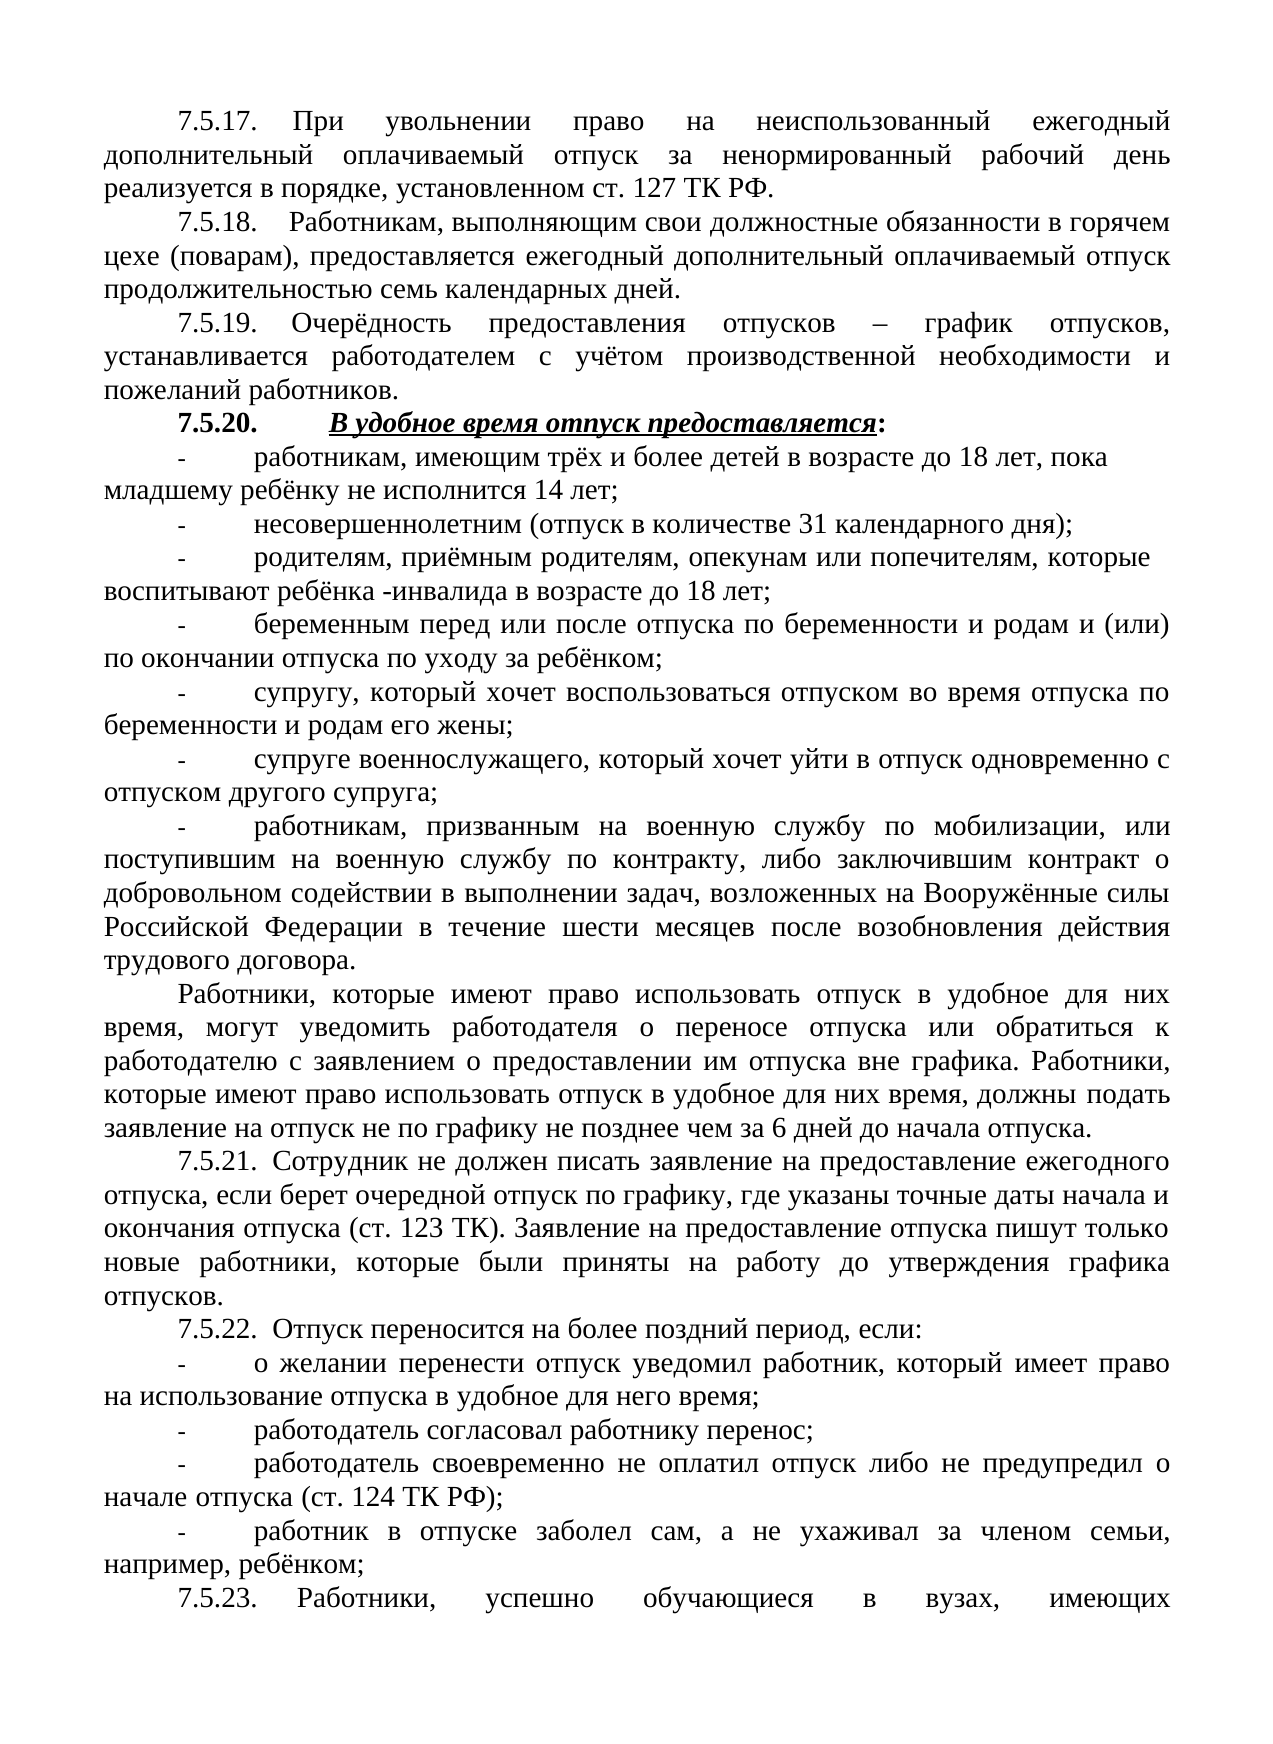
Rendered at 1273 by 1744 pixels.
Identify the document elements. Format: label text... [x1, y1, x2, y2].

list В удобное время отпуск предоставляется: [103, 405, 1170, 439]
text Работники, которые имеют право использовать отпуск в удобное для них время, могут уведомить работодателя о переносе отпуска или обратиться к работодателю с заявлением о предоставлении им отпуска вне графика. Работники, которые имеют право использовать отпуск в удобное для них время, должны подать заявление на отпуск не по графику не позднее чем за 6 дней до начала отпуска. [103, 976, 1170, 1143]
list работодатель согласовал работнику перенос; [103, 1412, 1170, 1445]
list супругу, который хочет воспользоваться отпуском во время отпуска по беременности и родам его жены; [103, 674, 1170, 741]
list работникам, имеющим трёх и более детей в возрасте до 18 лет, пока младшему ребёнку не исполнится 14 лет; [103, 439, 1170, 506]
list При увольнении право на неиспользованный ежегодный дополнительный оплачиваемый отпуск за ненормированный рабочий день реализуется в порядке, установленном ст. 127 ТК РФ. [103, 103, 1170, 204]
list Сотрудник не должен писать заявление на предоставление ежегодного отпуска, если берет очередной отпуск по графику, где указаны точные даты начала и окончания отпуска (ст. 123 ТК). Заявление на предоставление отпуска пишут только новые работники, которые были приняты на работу до утверждения графика отпусков. [103, 1143, 1170, 1311]
list о желании перенести отпуск уведомил работник, который имеет право на использование отпуска в удобное для него время; [103, 1345, 1170, 1412]
list родителям, приёмным родителям, опекунам или попечителям, которые воспитывают ребёнка -инвалида в возрасте до 18 лет; [103, 539, 1170, 607]
list работник в отпуске заболел сам, а не ухаживал за членом семьи, например, ребёнком; [103, 1513, 1170, 1580]
list Работникам, выполняющим свои должностные обязанности в горячем цехе (поварам), предоставляется ежегодный дополнительный оплачиваемый отпуск продолжительностью семь календарных дней. [103, 204, 1170, 305]
list Отпуск переносится на более поздний период, если: [103, 1311, 1170, 1345]
list работникам, призванным на военную службу по мобилизации, или поступившим на военную службу по контракту, либо заключившим контракт о добровольном содействии в выполнении задач, возложенных на Вооружённые силы Российской Федерации в течение шести месяцев после возобновления действия трудового договора. [103, 808, 1170, 976]
list супруге военнослужащего, который хочет уйти в отпуск одновременно с отпуском другого супруга; [103, 741, 1170, 808]
list несовершеннолетним (отпуск в количестве 31 календарного дня); [103, 506, 1170, 539]
list беременным перед или после отпуска по беременности и родам и (или) по окончании отпуска по уходу за ребёнком; [103, 607, 1170, 674]
list работодатель своевременно не оплатил отпуск либо не предупредил о начале отпуска (ст. 124 ТК РФ); [103, 1446, 1170, 1513]
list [103, 1580, 1170, 1613]
list Очерёдность предоставления отпусков – график отпусков, устанавливается работодателем с учётом производственной необходимости и пожеланий работников. [103, 305, 1170, 405]
